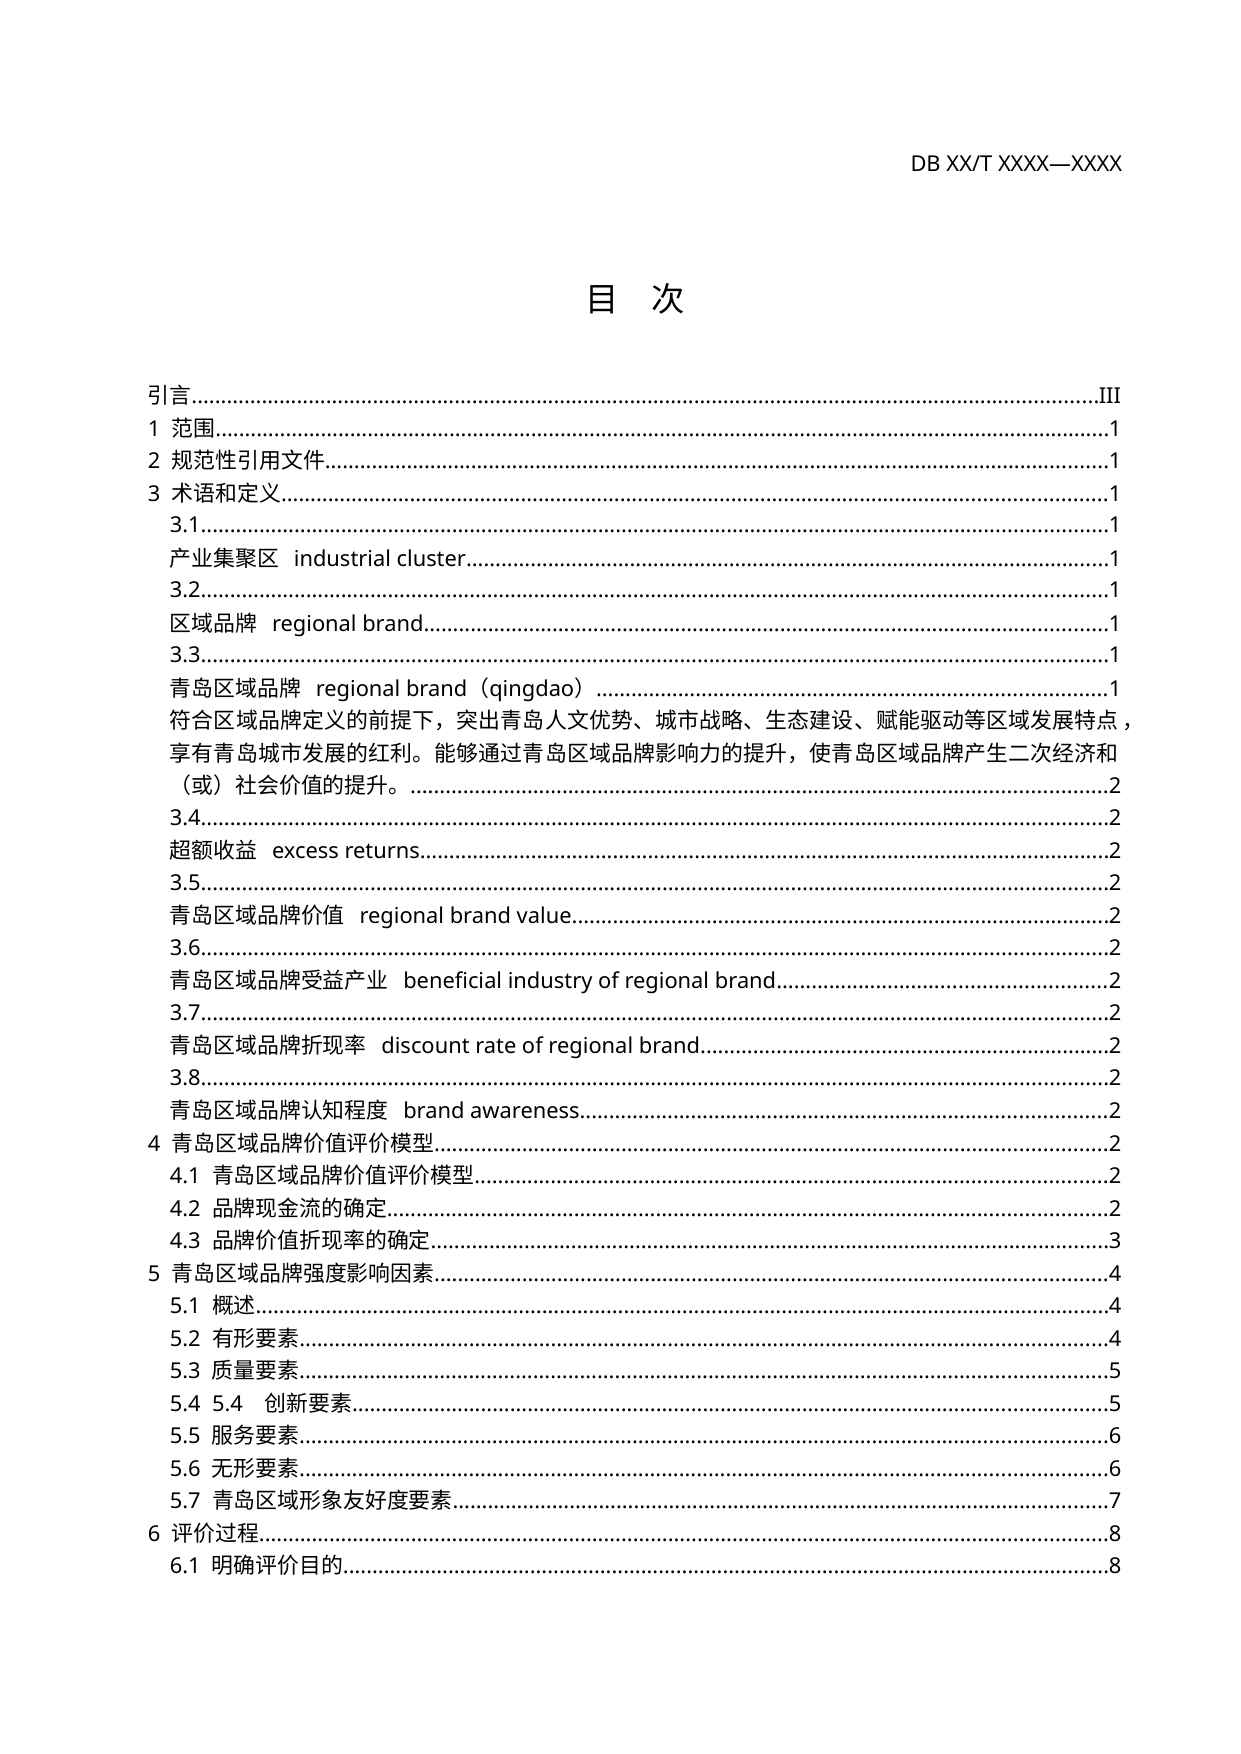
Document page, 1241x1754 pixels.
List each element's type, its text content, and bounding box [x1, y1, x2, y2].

text 3.4 2 [169, 801, 1122, 833]
text 4 青岛区域品牌价值评价模型 2 [148, 1126, 1122, 1158]
text 5.1 概述 4 [169, 1288, 1122, 1321]
text 符合区域品牌定义的前提下，突出青岛人文优势、城市战略、生态建设、赋能驱动等区域发展特点，享有青岛城市发展的红利。能够通过青岛区域品牌影响力的提升，使青岛区域品牌产生二次经济和（或）社会价值的提升。 2 [169, 703, 1122, 801]
text 5 青岛区域品牌强度影响因素 4 [148, 1256, 1122, 1288]
text 目次 [148, 264, 1122, 329]
text 3.5 2 [169, 866, 1122, 898]
text 3.2 1 [169, 573, 1122, 606]
text 5.5 服务要素 6 [169, 1418, 1122, 1451]
text 3.1 1 [169, 508, 1122, 541]
text 5.4 5.4 创新要素 5 [169, 1386, 1122, 1418]
text 6 评价过程 8 [148, 1516, 1122, 1548]
text 超额收益 excess returns 2 [169, 833, 1122, 866]
text 3.3 1 [169, 638, 1122, 671]
text 5.3 质量要素 5 [169, 1353, 1122, 1386]
text 引言 III [148, 378, 1122, 411]
text 5.7 青岛区域形象友好度要素 7 [169, 1483, 1122, 1516]
text 3.7 2 [169, 996, 1122, 1028]
text 3 术语和定义 1 [148, 476, 1122, 508]
text 青岛区域品牌价值 regional brand value 2 [169, 898, 1122, 931]
text 1 范围 1 [148, 411, 1122, 443]
text 产业集聚区 industrial cluster 1 [169, 541, 1122, 573]
text 3.8 2 [169, 1061, 1122, 1093]
text 5.2 有形要素 4 [169, 1321, 1122, 1353]
text 2 规范性引用文件 1 [148, 443, 1122, 476]
text 青岛区域品牌折现率 discount rate of regional brand 2 [169, 1028, 1122, 1061]
text 青岛区域品牌认知程度 brand awareness 2 [169, 1093, 1122, 1126]
text 4.1 青岛区域品牌价值评价模型 2 [169, 1158, 1122, 1191]
text 青岛区域品牌受益产业 beneficial industry of regional brand 2 [169, 963, 1122, 996]
text 青岛区域品牌 regional brand（qingdao） 1 [169, 671, 1122, 703]
text 4.3 品牌价值折现率的确定 3 [169, 1223, 1122, 1256]
text 5.6 无形要素 6 [169, 1451, 1122, 1483]
text 3.6 2 [169, 931, 1122, 963]
text 4.2 品牌现金流的确定 2 [169, 1191, 1122, 1223]
text 6.1 明确评价目的 8 [169, 1548, 1122, 1581]
text 区域品牌 regional brand 1 [169, 606, 1122, 638]
